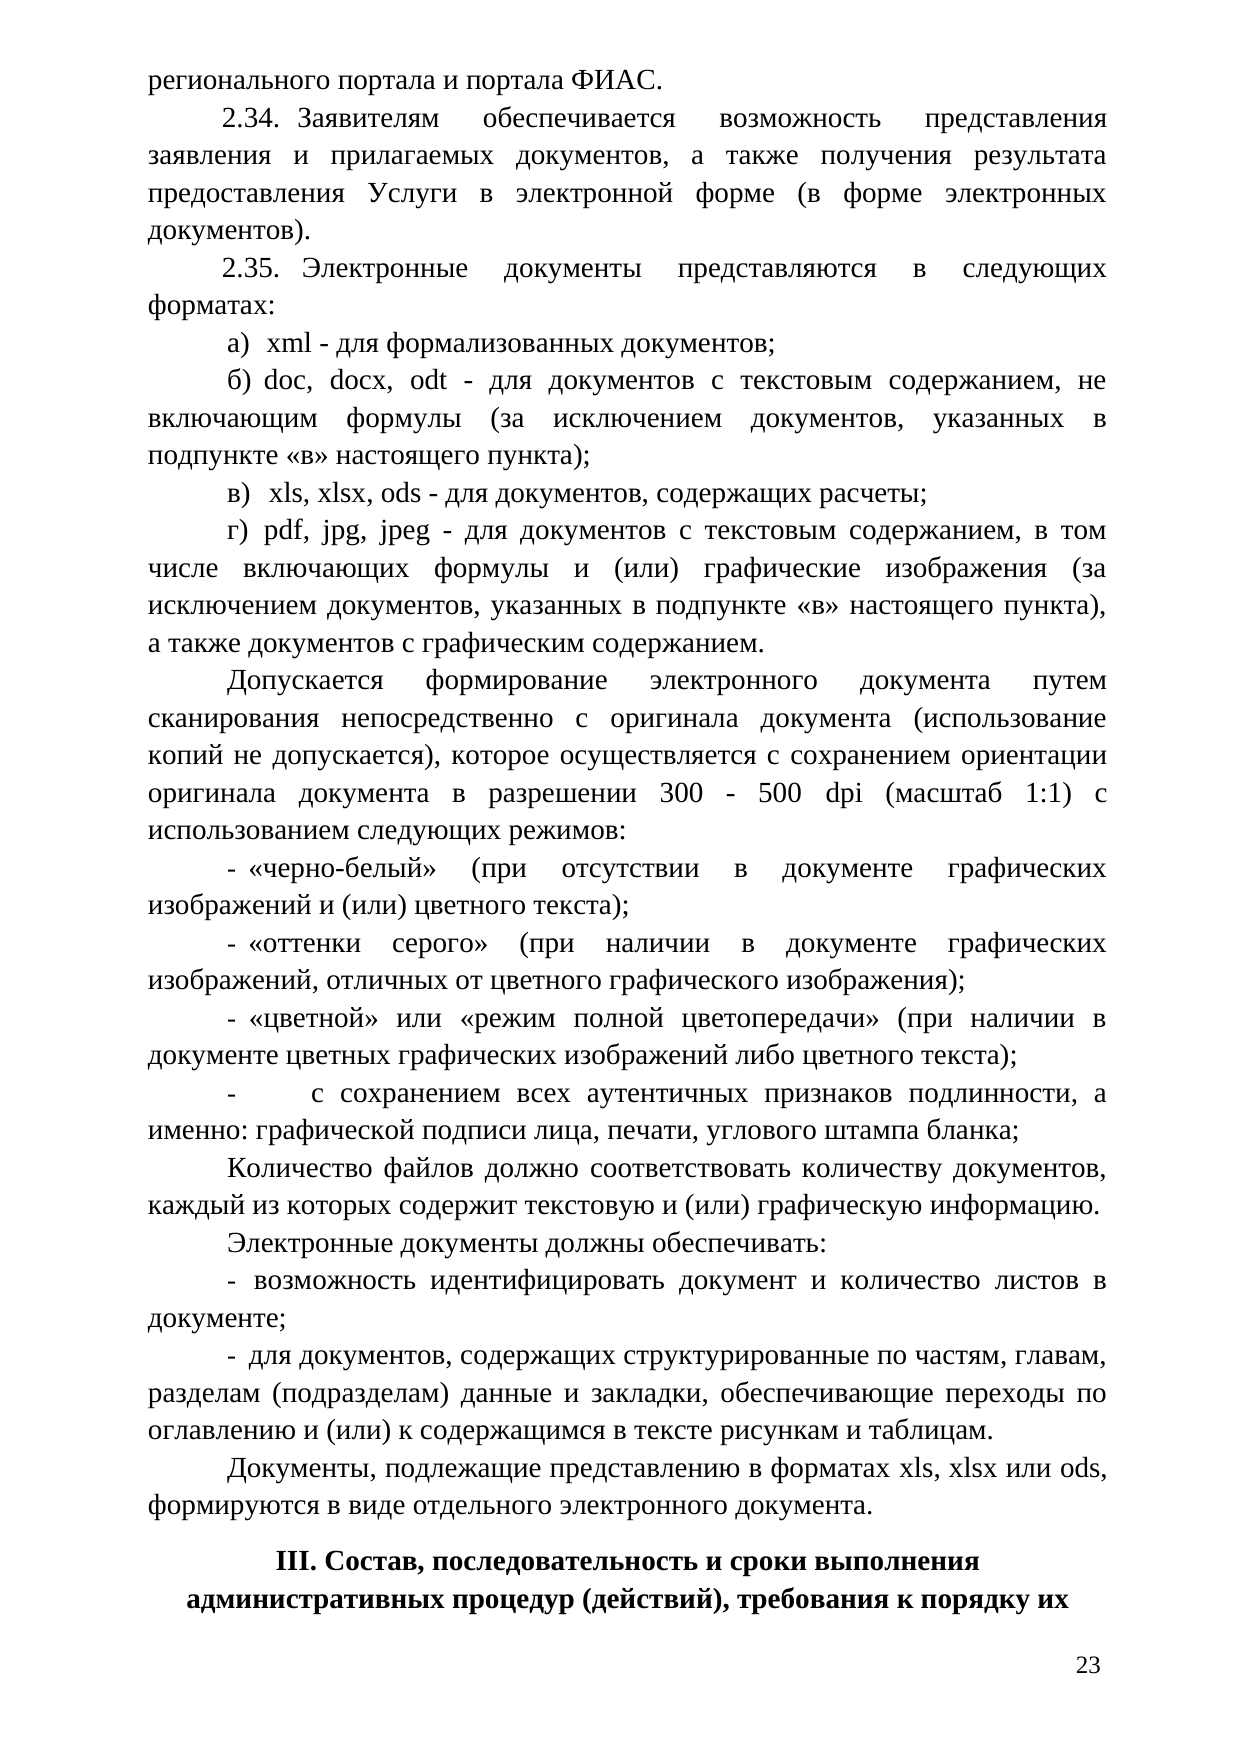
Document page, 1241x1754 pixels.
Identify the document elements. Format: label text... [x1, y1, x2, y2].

text Допускается формирование электронного документа путем сканирования непосредственно с оригинала документа (использование копий не допускается), которое осуществляется с сохранением ориентации оригинала документа в разрешении 300 - 500 dpi (масштаб 1:1) с использованием следующих режимов: [148, 659, 1107, 847]
text Документы, подлежащие представлению в форматах xls, xlsx или ods, формируются в виде отдельного электронного документа. [148, 1447, 1107, 1522]
text б) doc, docx, odt - для документов с текстовым содержанием, не включающим формулы (за исключением документов, указанных в подпункте «в» настоящего пункта); [148, 359, 1107, 472]
list «черно-белый» (при отсутствии в документе графических изображений и (или) цветного текста); [148, 847, 1107, 922]
list для документов, содержащих структурированные по частям, главам, разделам (подразделам) данные и закладки, обеспечивающие переходы по оглавлению и (или) к содержащимся в тексте рисункам и таблицам. [148, 1334, 1107, 1447]
list «цветной» или «режим полной цветопередачи» (при наличии в документе цветных графических изображений либо цветного текста); [148, 997, 1107, 1072]
list Электронные документы представляются в следующих форматах: [148, 247, 1107, 322]
text в) xls, xlsx, ods - для документов, содержащих расчеты; [148, 472, 1107, 509]
list Заявителям обеспечивается возможность представления заявления и прилагаемых документов, а также получения результата предоставления Услуги в электронной форме (в форме электронных документов). [148, 97, 1107, 247]
list с сохранением всех аутентичных признаков подлинности, а именно: графической подписи лица, печати, углового штампа бланка; [148, 1072, 1107, 1147]
text Электронные документы должны обеспечивать: [148, 1222, 1107, 1259]
list «оттенки серого» (при наличии в документе графических изображений, отличных от цветного графического изображения); [148, 922, 1107, 997]
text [148, 1541, 1107, 1616]
text а) xml - для формализованных документов; [148, 322, 1107, 359]
text г) pdf, jpg, jpeg - для документов с текстовым содержанием, в том числе включающих формулы и (или) графические изображения (за исключением документов, указанных в подпункте «в» настоящего пункта), а также документов с графическим содержанием. [148, 509, 1107, 659]
text Количество файлов должно соответствовать количеству документов, каждый из которых содержит текстовую и (или) графическую информацию. [148, 1147, 1107, 1222]
list возможность идентифицировать документ и количество листов в документе; [148, 1259, 1107, 1334]
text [148, 59, 1107, 97]
